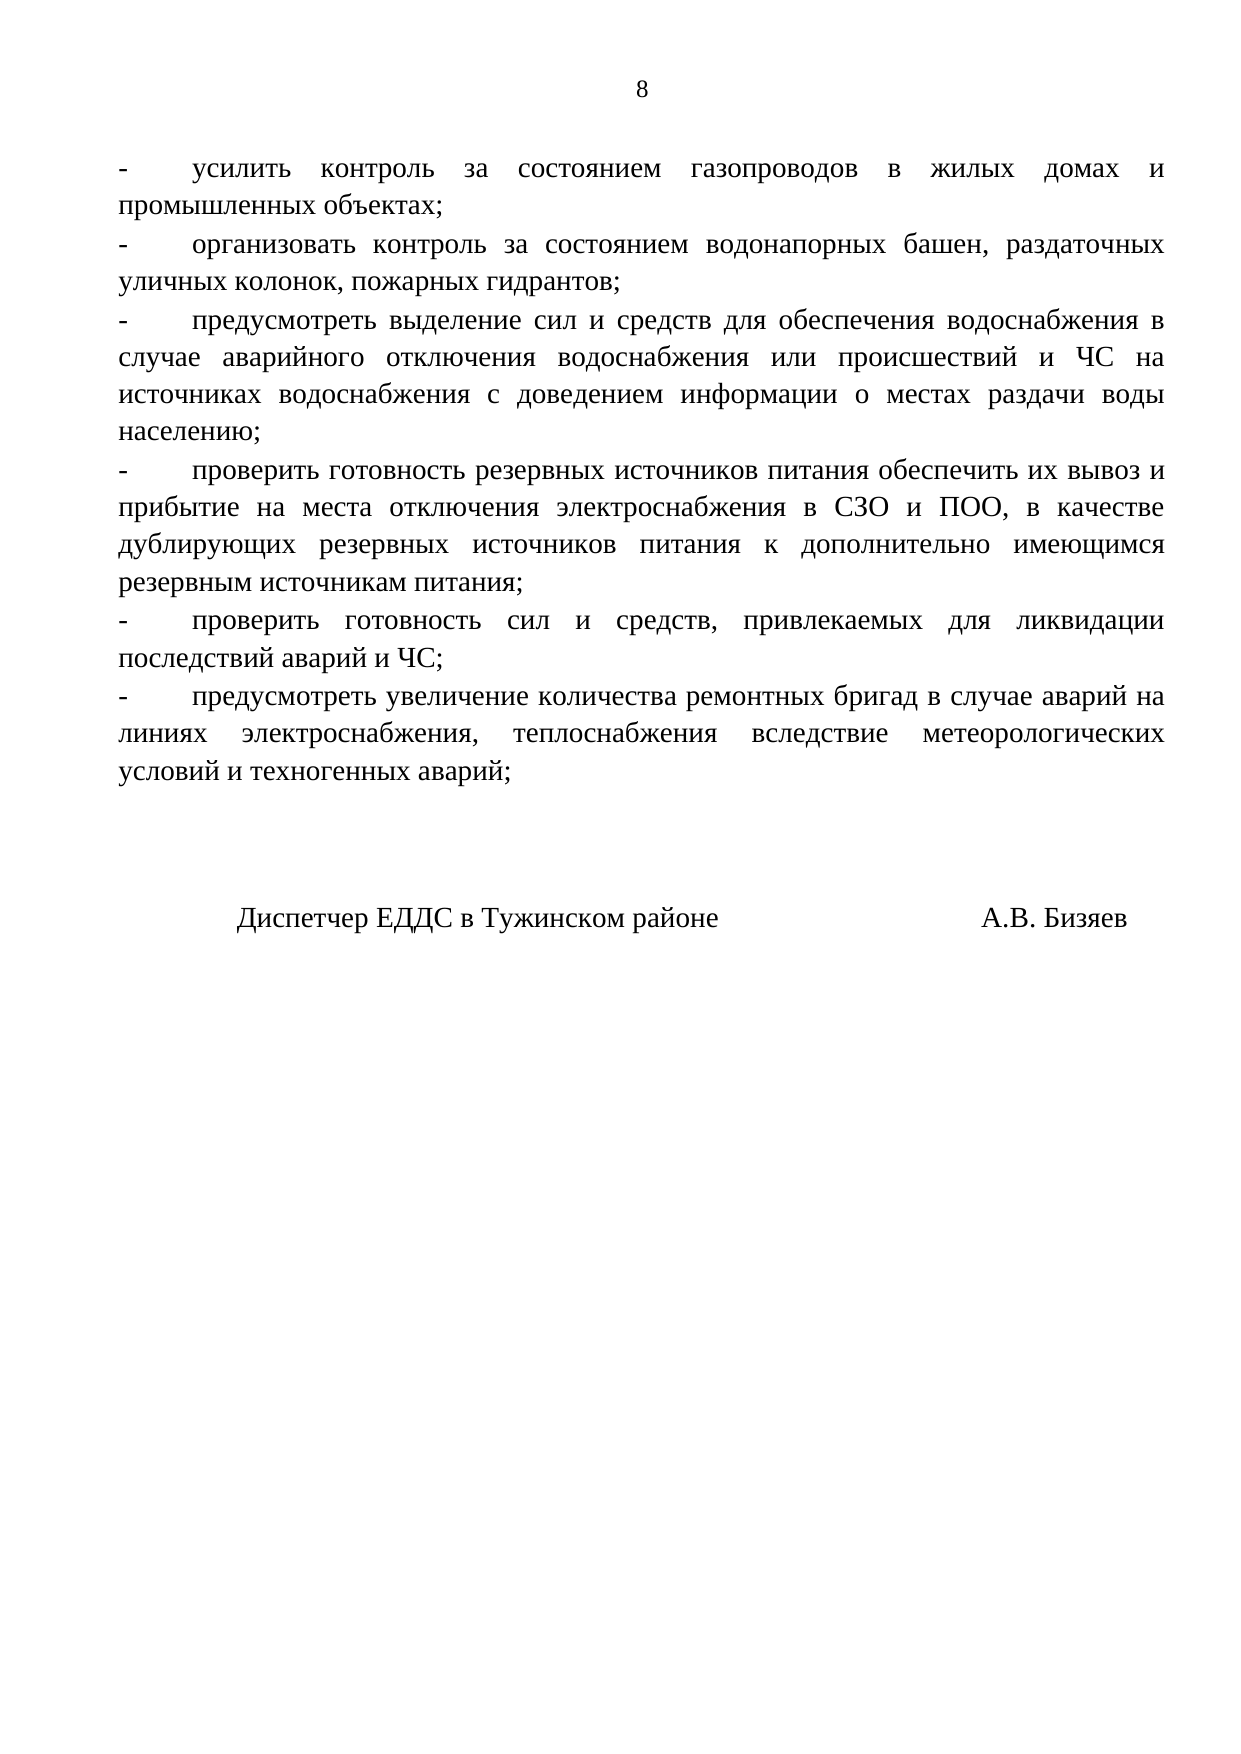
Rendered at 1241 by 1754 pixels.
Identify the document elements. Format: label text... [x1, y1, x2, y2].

list организовать контроль за состоянием водонапорных башен, раздаточных уличных колонок, пожарных гидрантов; [118, 226, 1166, 297]
list усилить контроль за состоянием газопроводов в жилых домах и промышленных объектах; [118, 150, 1166, 221]
list проверить готовность резервных источников питания обеспечить их вывоз и прибытие на места отключения электроснабжения в СЗО и ПОО, в качестве дублирующих резервных источников питания к дополнительно имеющимся резервным источникам питания; [118, 452, 1166, 597]
text Диспетчер ЕДДС в Тужинском районе А.В. Бизяев [199, 900, 1166, 933]
list проверить готовность сил и средств, привлекаемых для ликвидации последствий аварий и ЧС; [118, 602, 1166, 673]
list предусмотреть выделение сил и средств для обеспечения водоснабжения в случае аварийного отключения водоснабжения или происшествий и ЧС на источниках водоснабжения с доведением информации о местах раздачи воды населению; [118, 302, 1166, 447]
list предусмотреть увеличение количества ремонтных бригад в случае аварий на линиях электроснабжения, теплоснабжения вследствие метеорологических условий и техногенных аварий; [118, 678, 1166, 786]
